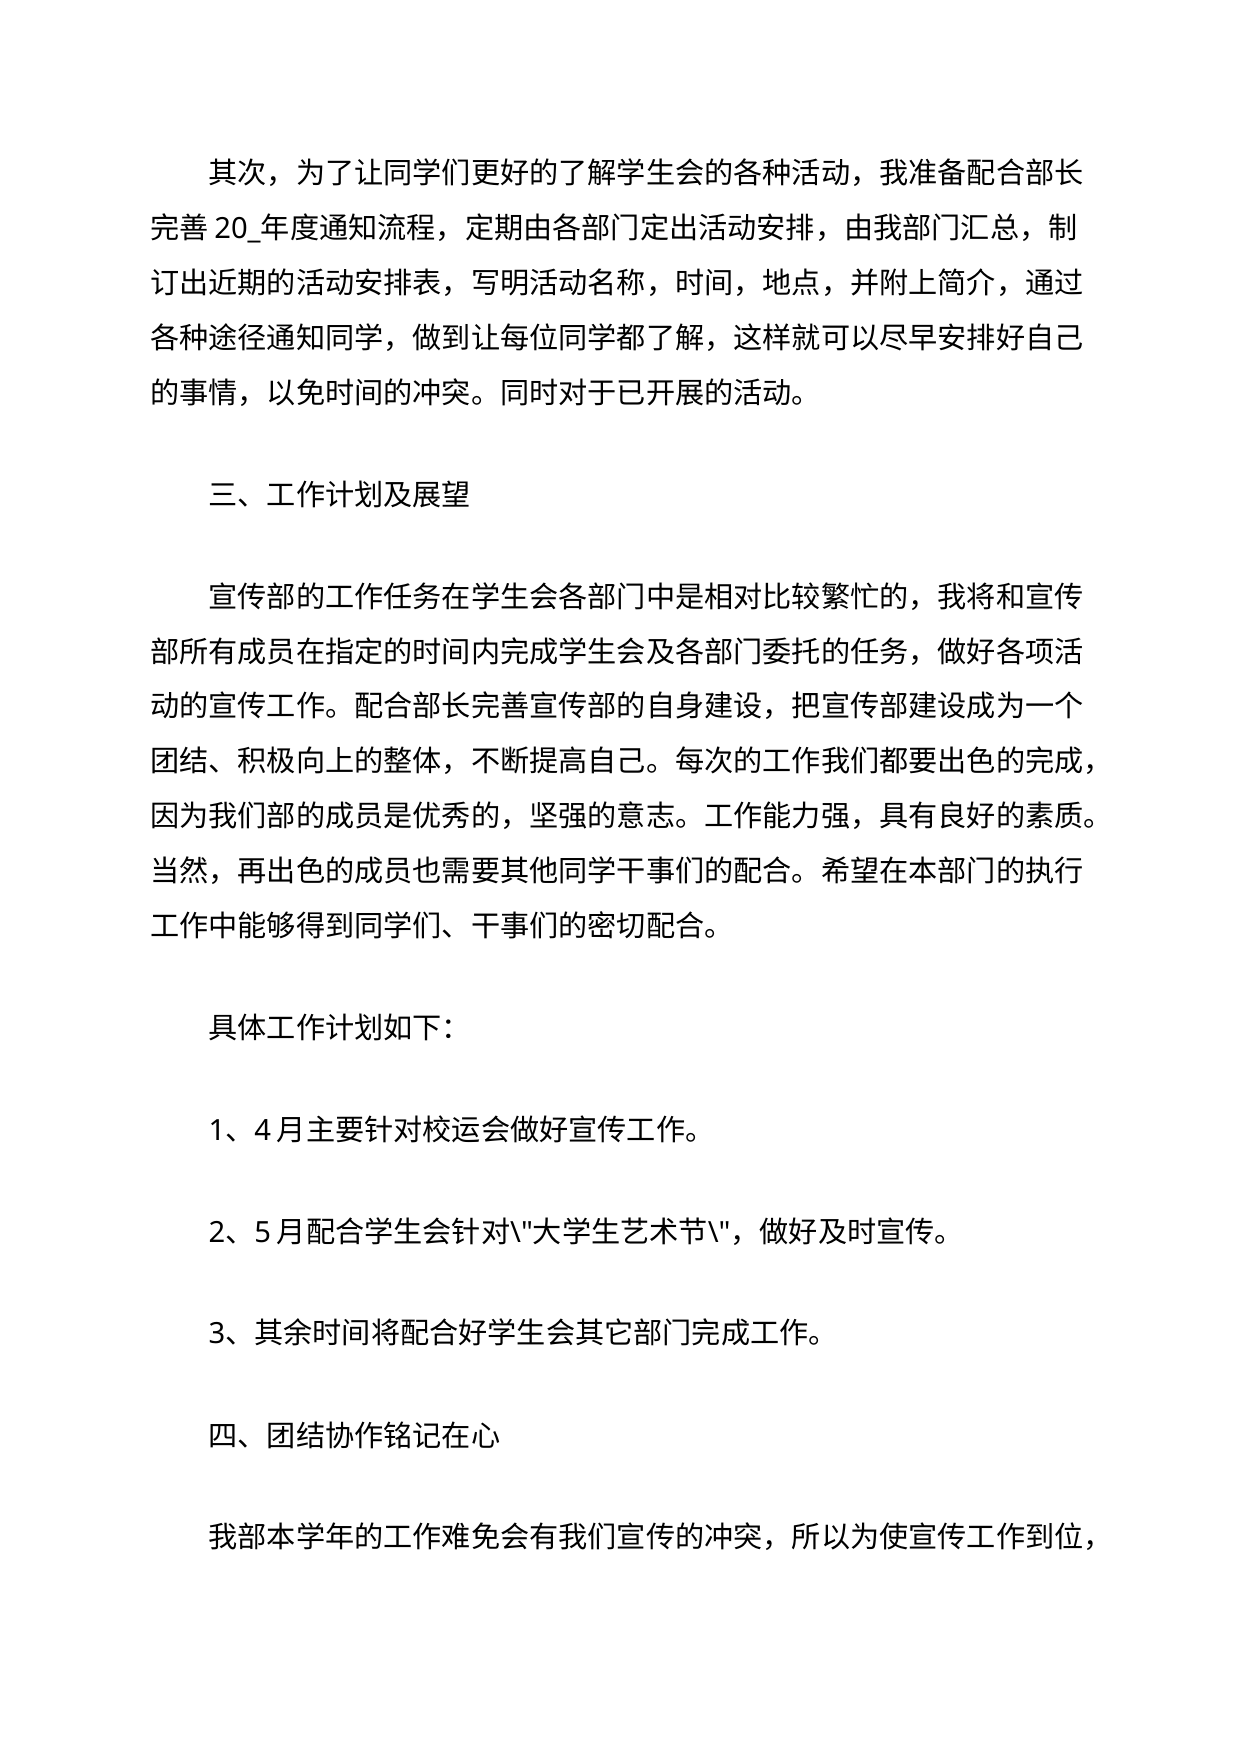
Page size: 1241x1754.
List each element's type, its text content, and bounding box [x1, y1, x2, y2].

text 三、工作计划及展望 [150, 471, 1090, 514]
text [150, 1514, 1090, 1556]
text 宣传部的工作任务在学生会各部门中是相对比较繁忙的，我将和宣传部所有成员在指定的时间内完成学生会及各部门委托的任务，做好各项活动的宣传工作。配合部长完善宣传部的自身建设，把宣传部建设成为一个团结、积极向上的整体，不断提高自己。每次的工作我们都要出色的完成，因为我们部的成员是优秀的，坚强的意志。工作能力强，具有良好的素质。当然，再出色的成员也需要其他同学干事们的配合。希望在本部门的执行工作中能够得到同学们、干事们的密切配合。 [150, 573, 1090, 945]
text 1、4月主要针对校运会做好宣传工作。 [150, 1106, 1090, 1148]
text 3、其余时间将配合好学生会其它部门完成工作。 [150, 1310, 1090, 1352]
text 2、5月配合学生会针对\"大学生艺术节\"，做好及时宣传。 [150, 1208, 1090, 1251]
text 其次，为了让同学们更好的了解学生会的各种活动，我准备配合部长完善20_年度通知流程，定期由各部门定出活动安排，由我部门汇总，制订出近期的活动安排表，写明活动名称，时间，地点，并附上简介，通过各种途径通知同学，做到让每位同学都了解，这样就可以尽早安排好自己的事情，以免时间的冲突。同时对于已开展的活动。 [150, 150, 1090, 412]
text 四、团结协作铭记在心 [150, 1412, 1090, 1454]
text 具体工作计划如下： [150, 1004, 1090, 1047]
